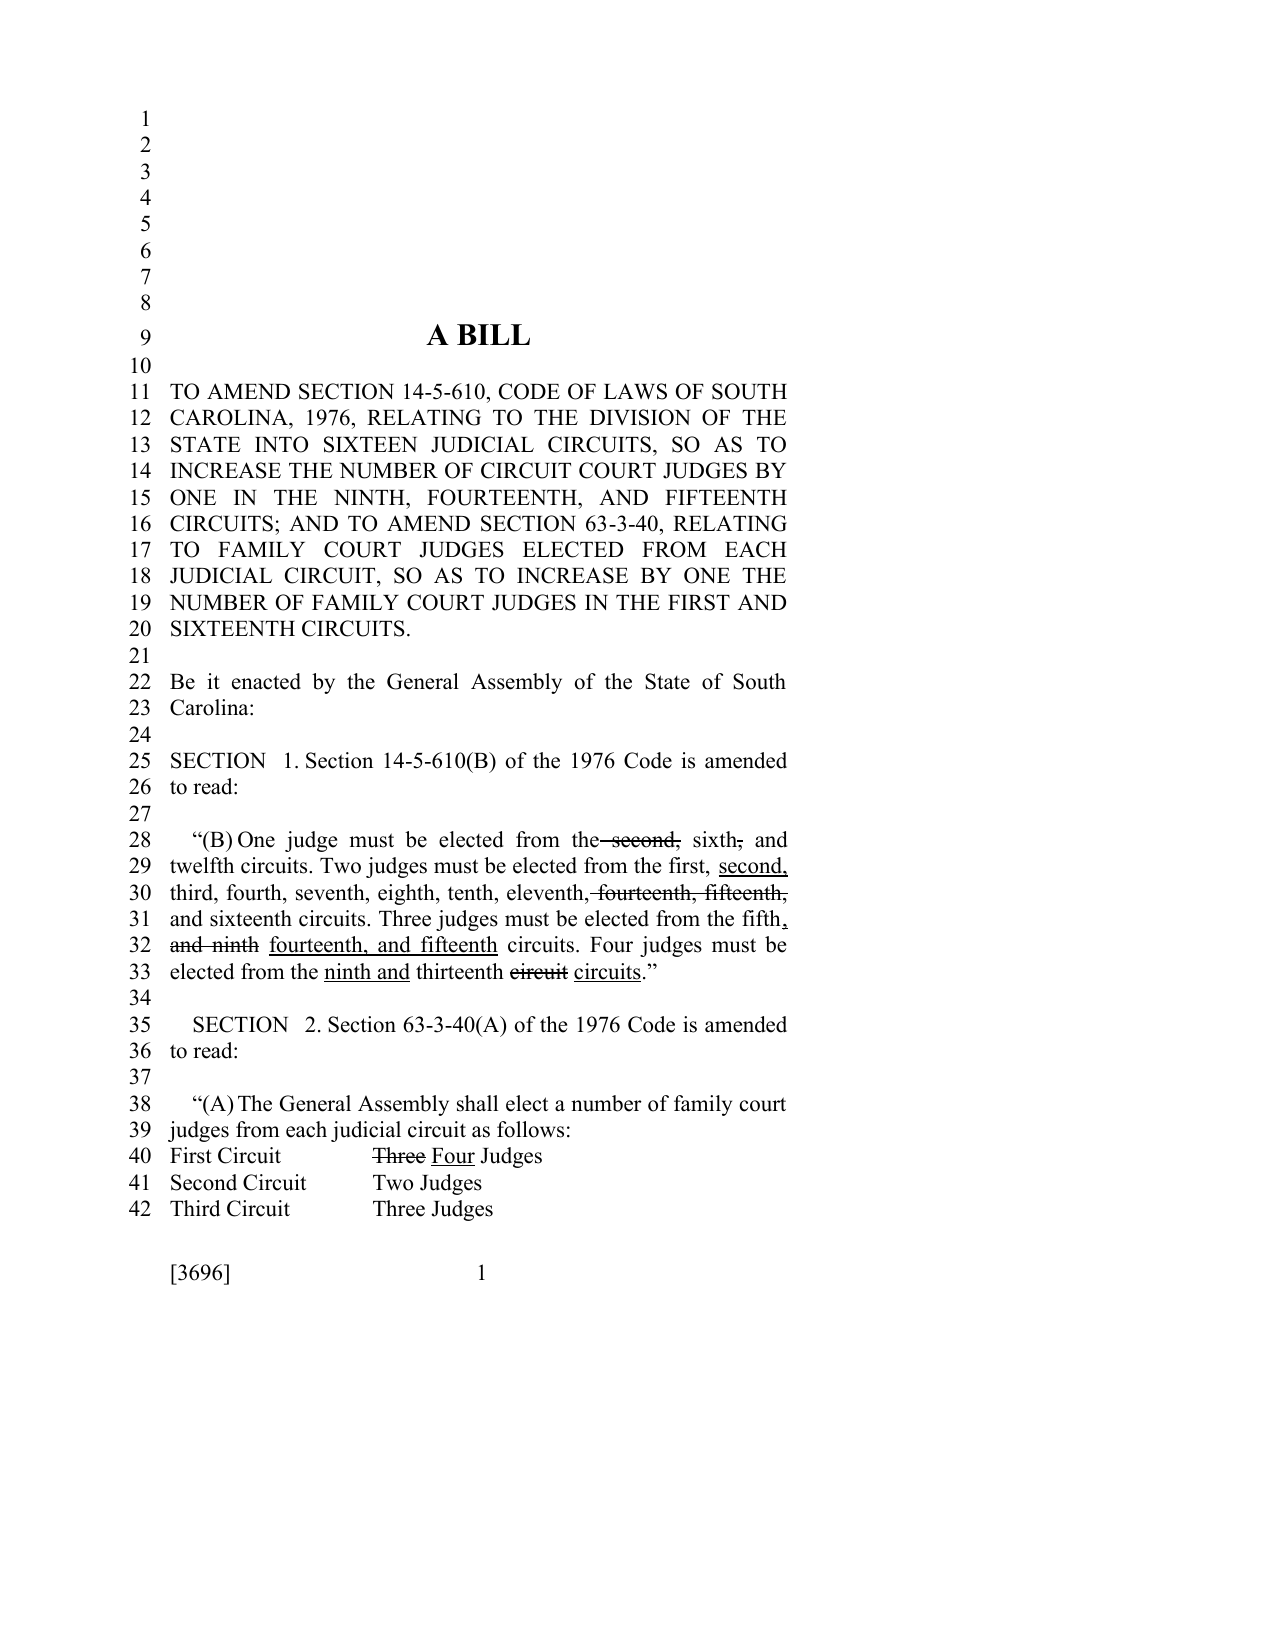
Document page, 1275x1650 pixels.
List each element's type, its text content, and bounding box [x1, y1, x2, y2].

text “(B) One judge must be elected from the second, sixth, and twelfth circuits. Two judges must be elected from the first, second, third, fourth, seventh, eighth, tenth, eleventh, fourteenth, fifteenth, and sixteenth circuits. Three judges must be elected from the fifth, and ninth fourteenth, and fifteenth circuits. Four judges must be elected from the ninth and thirteenth circuit circuits.” [169, 826, 787, 984]
text A BILL [169, 316, 787, 352]
text Third Circuit Three Judges [169, 1195, 787, 1221]
text First Circuit Three Four Judges [169, 1142, 787, 1169]
text TO AMEND SECTION 14-5-610, CODE OF LAWS OF SOUTH CAROLINA, 1976, RELATING TO THE DIVISION OF THE STATE INTO SIXTEEN JUDICIAL CIRCUITS, SO AS TO INCREASE THE NUMBER OF CIRCUIT COURT JUDGES BY ONE IN THE NINTH, FOURTEENTH, AND FIFTEENTH CIRCUITS; AND TO AMEND SECTION 63-3-40, RELATING TO FAMILY COURT JUDGES ELECTED FROM EACH JUDICIAL CIRCUIT, SO AS TO INCREASE BY ONE THE NUMBER OF FAMILY COURT JUDGES IN THE FIRST AND SIXTEENTH CIRCUITS. [169, 378, 787, 642]
text “(A) The General Assembly shall elect a number of family court judges from each judicial circuit as follows: [169, 1090, 787, 1142]
text SECTION 2. Section 63-3-40(A) of the 1976 Code is amended to read: [169, 1011, 787, 1063]
text Second Circuit Two Judges [169, 1169, 787, 1195]
text Be it enacted by the General Assembly of the State of South Carolina: [169, 668, 787, 721]
text SECTION 1. Section 14-5-610(B) of the 1976 Code is amended to read: [169, 747, 787, 800]
